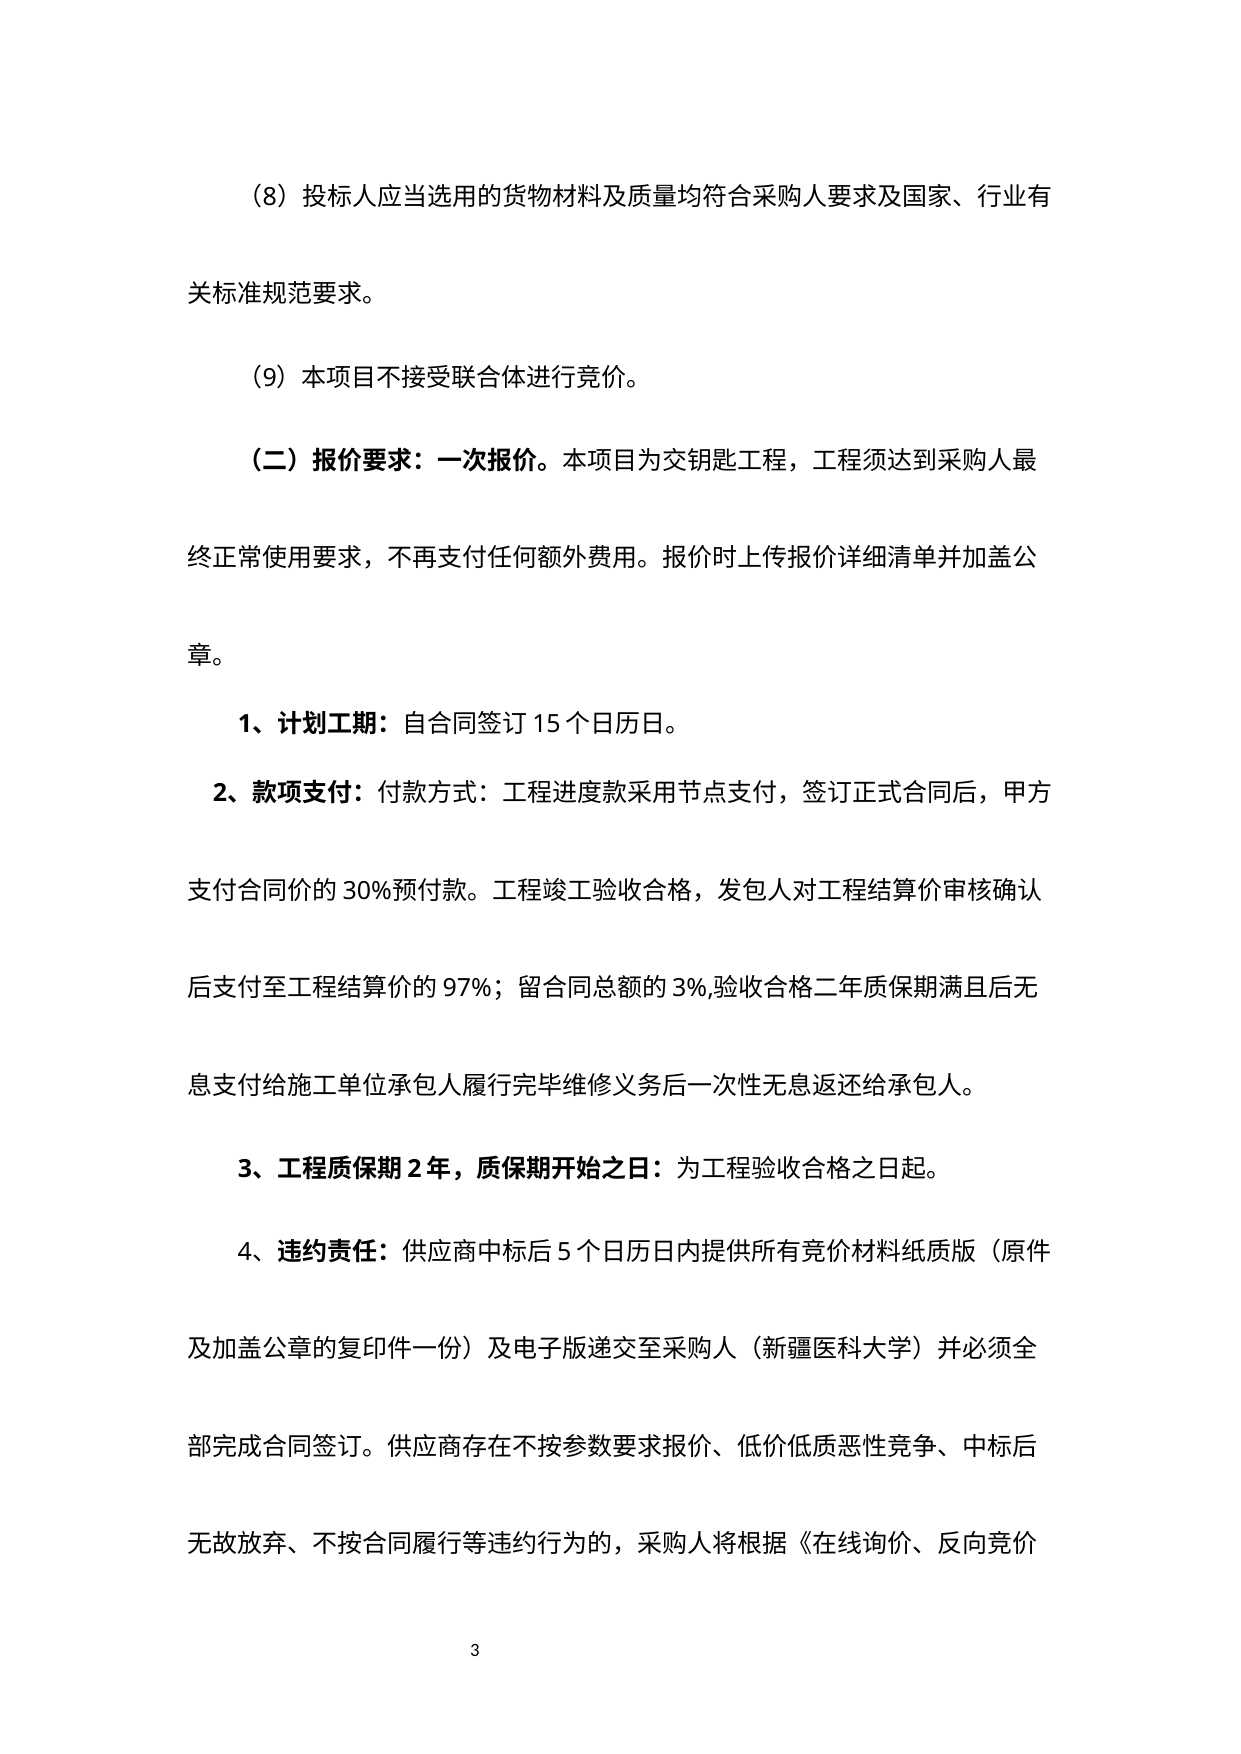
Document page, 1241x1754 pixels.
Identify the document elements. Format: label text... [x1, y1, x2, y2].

text 3、工程质保期2年，质保期开始之日：为工程验收合格之日起。 [187, 1134, 1053, 1199]
text （8）投标人应当选用的货物材料及质量均符合采购人要求及国家、行业有关标准规范要求。 [187, 162, 1053, 324]
text （9）本项目不接受联合体进行竞价。 [237, 343, 1053, 408]
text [187, 1217, 1053, 1574]
text 1、计划工期：自合同签订15个日历日。 [187, 704, 1053, 740]
text （二）报价要求：一次报价。本项目为交钥匙工程，工程须达到采购人最终正常使用要求，不再支付任何额外费用。报价时上传报价详细清单并加盖公章。 [187, 426, 1053, 686]
list 2、款项支付：付款方式：工程进度款采用节点支付，签订正式合同后，甲方支付合同价的30%预付款。工程竣工验收合格，发包人对工程结算价审核确认后支付至工程结算价的97%；留合同总额的3%,验收合格二年质保期满且后无息支付给施工单位承包人履行完毕维修义务后一次性无息返还给承包人。 [187, 758, 1053, 1116]
